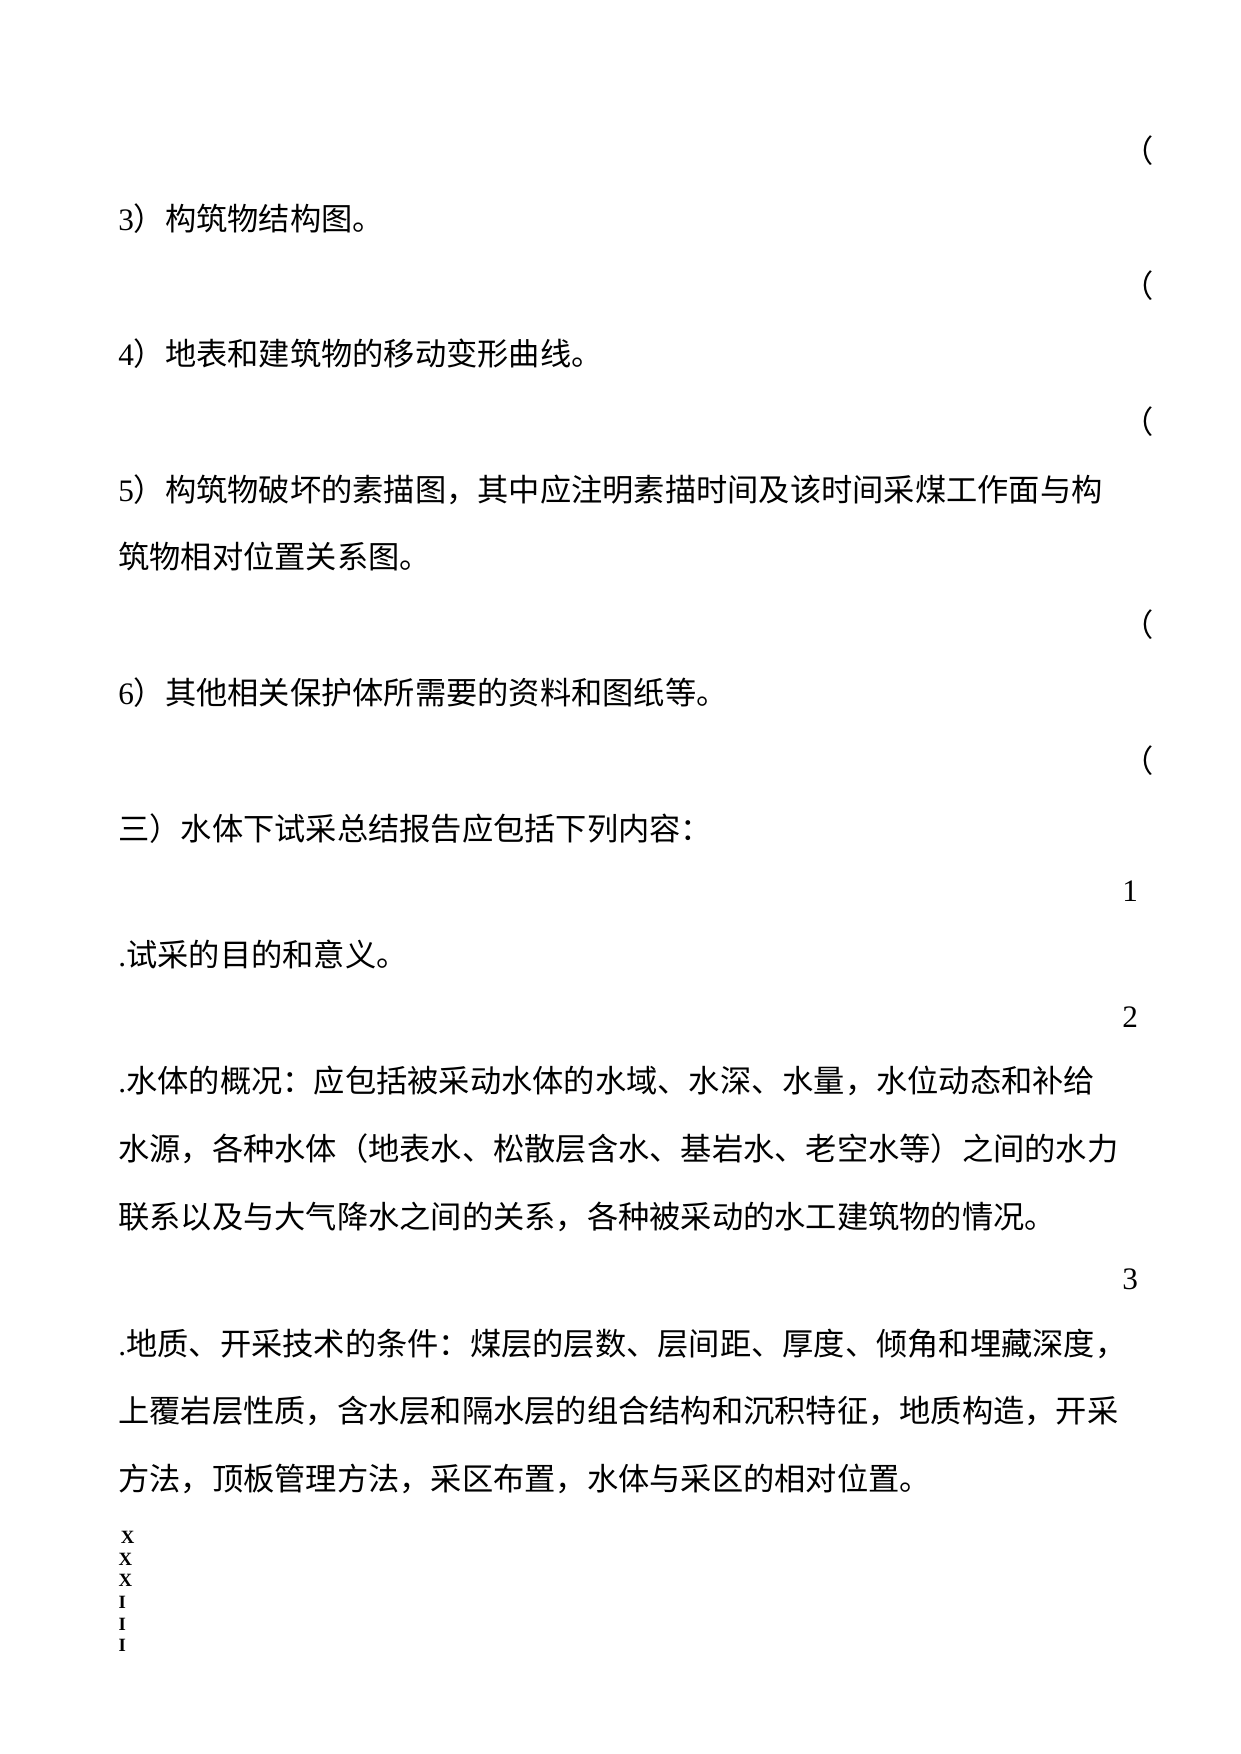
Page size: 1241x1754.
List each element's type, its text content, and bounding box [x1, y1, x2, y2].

text 1.试采的目的和意义。 [118, 872, 1122, 976]
text 3.地质、开采技术的条件：煤层的层数、层间距、厚度、倾角和埋藏深度，上覆岩层性质，含水层和隔水层的组合结构和沉积特征，地质构造，开采方法，顶板管理方法，采区布置，水体与采区的相对位置。 [118, 1260, 1122, 1499]
text （3）构筑物结构图。 [118, 126, 1122, 239]
text （4）地表和建筑物的移动变形曲线。 [118, 261, 1122, 374]
text 2.水体的概况：应包括被采动水体的水域、水深、水量，水位动态和补给水源，各种水体（地表水、松散层含水、基岩水、老空水等）之间的水力联系以及与大气降水之间的关系，各种被采动的水工建筑物的情况。 [118, 998, 1122, 1237]
text （6）其他相关保护体所需要的资料和图纸等。 [118, 601, 1122, 713]
text （三）水体下试采总结报告应包括下列内容： [118, 736, 1122, 849]
text （5）构筑物破坏的素描图，其中应注明素描时间及该时间采煤工作面与构筑物相对位置关系图。 [118, 397, 1122, 578]
